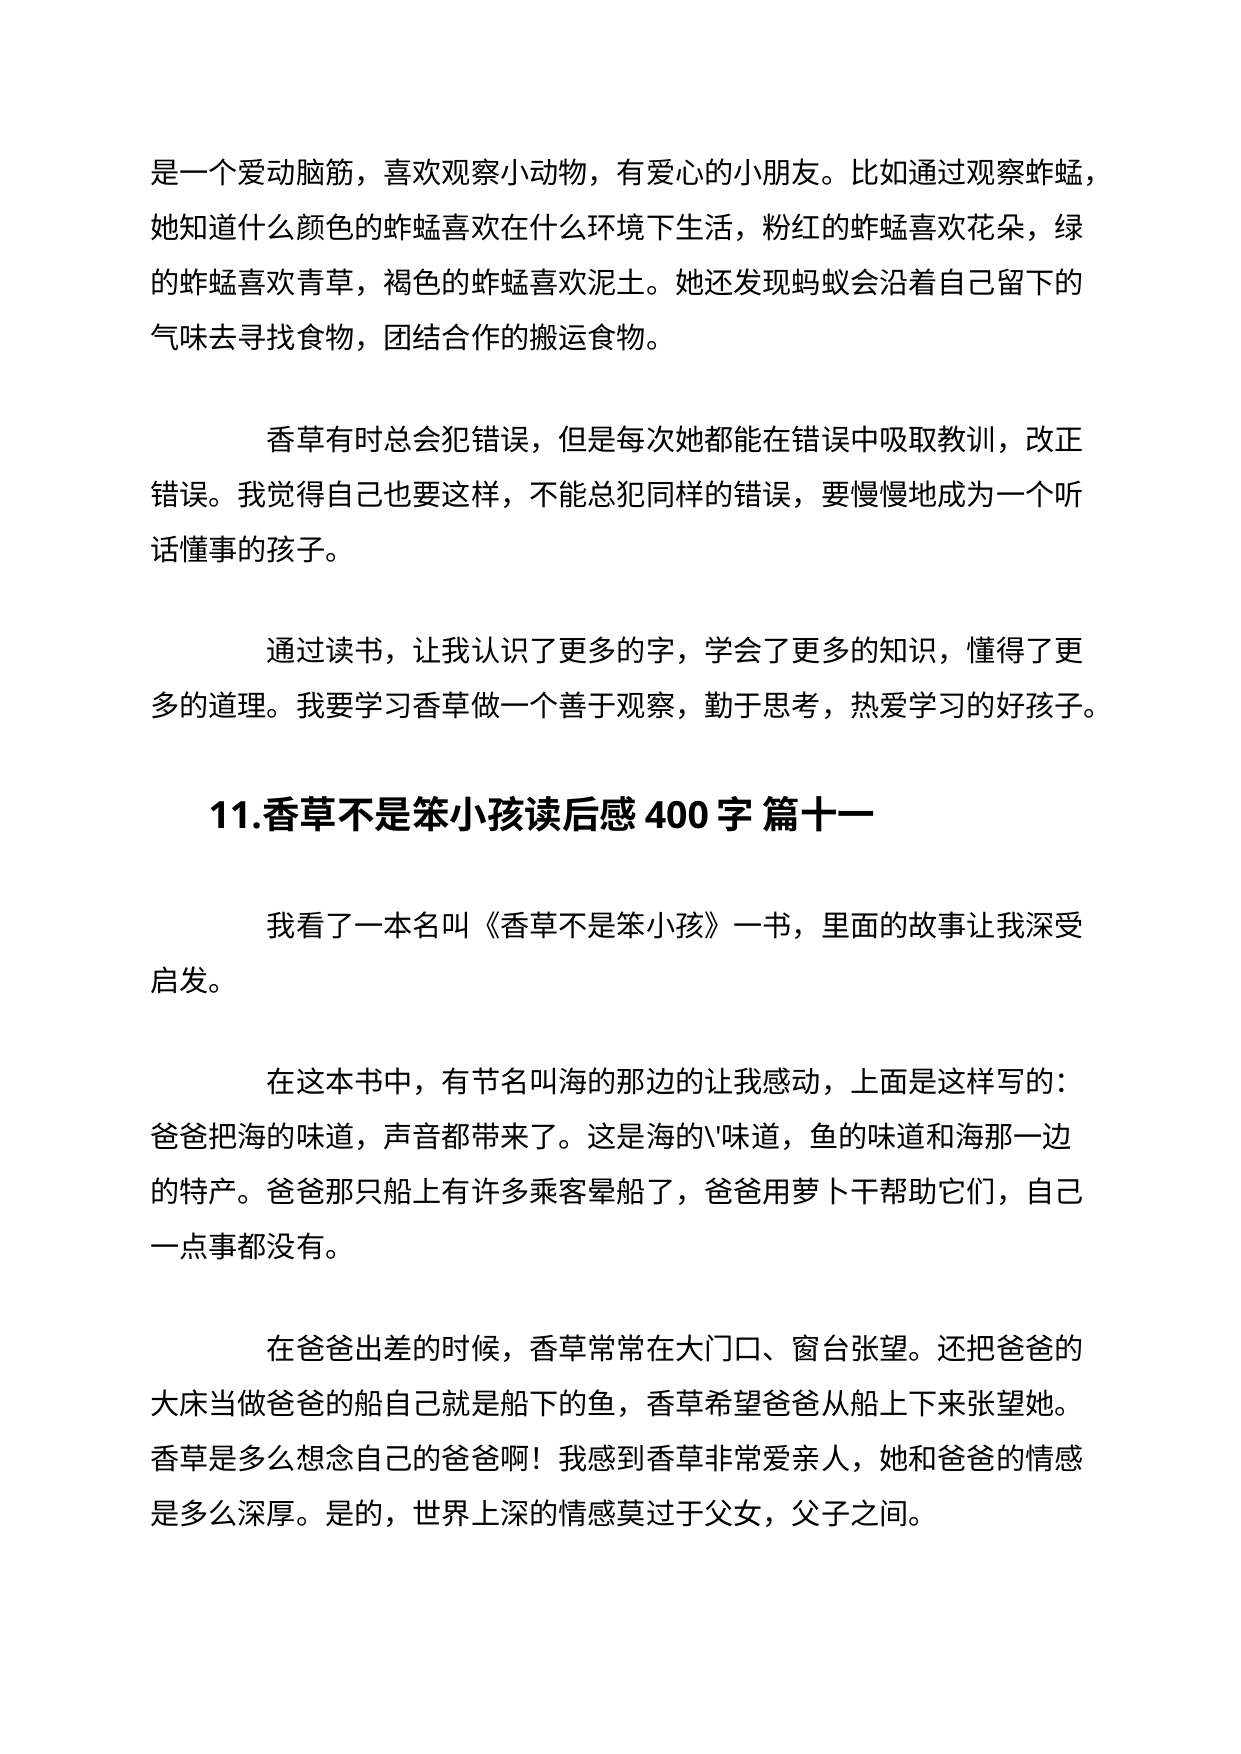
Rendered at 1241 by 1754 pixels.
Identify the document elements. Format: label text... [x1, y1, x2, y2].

text 在这本书中，有节名叫海的那边的让我感动，上面是这样写的：爸爸把海的味道，声音都带来了。这是海的\'味道，鱼的味道和海那一边的特产。爸爸那只船上有许多乘客晕船了，爸爸用萝卜干帮助它们，自己一点事都没有。 [150, 1059, 1090, 1266]
text 我看了一本名叫《香草不是笨小孩》一书，里面的故事让我深受启发。 [150, 902, 1090, 999]
text 在爸爸出差的时候，香草常常在大门口、窗台张望。还把爸爸的大床当做爸爸的船自己就是船下的鱼，香草希望爸爸从船上下来张望她。香草是多么想念自己的爸爸啊！我感到香草非常爱亲人，她和爸爸的情感是多么深厚。是的，世界上深的情感莫过于父女，父子之间。 [150, 1326, 1090, 1532]
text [150, 150, 1090, 357]
text 通过读书，让我认识了更多的字，学会了更多的知识，懂得了更多的道理。我要学习香草做一个善于观察，勤于思考，热爱学习的好孩子。 [150, 628, 1090, 725]
text 11.香草不是笨小孩读后感400字 篇十一 [150, 785, 1090, 839]
text 香草有时总会犯错误，但是每次她都能在错误中吸取教训，改正错误。我觉得自己也要这样，不能总犯同样的错误，要慢慢地成为一个听话懂事的孩子。 [150, 416, 1090, 568]
